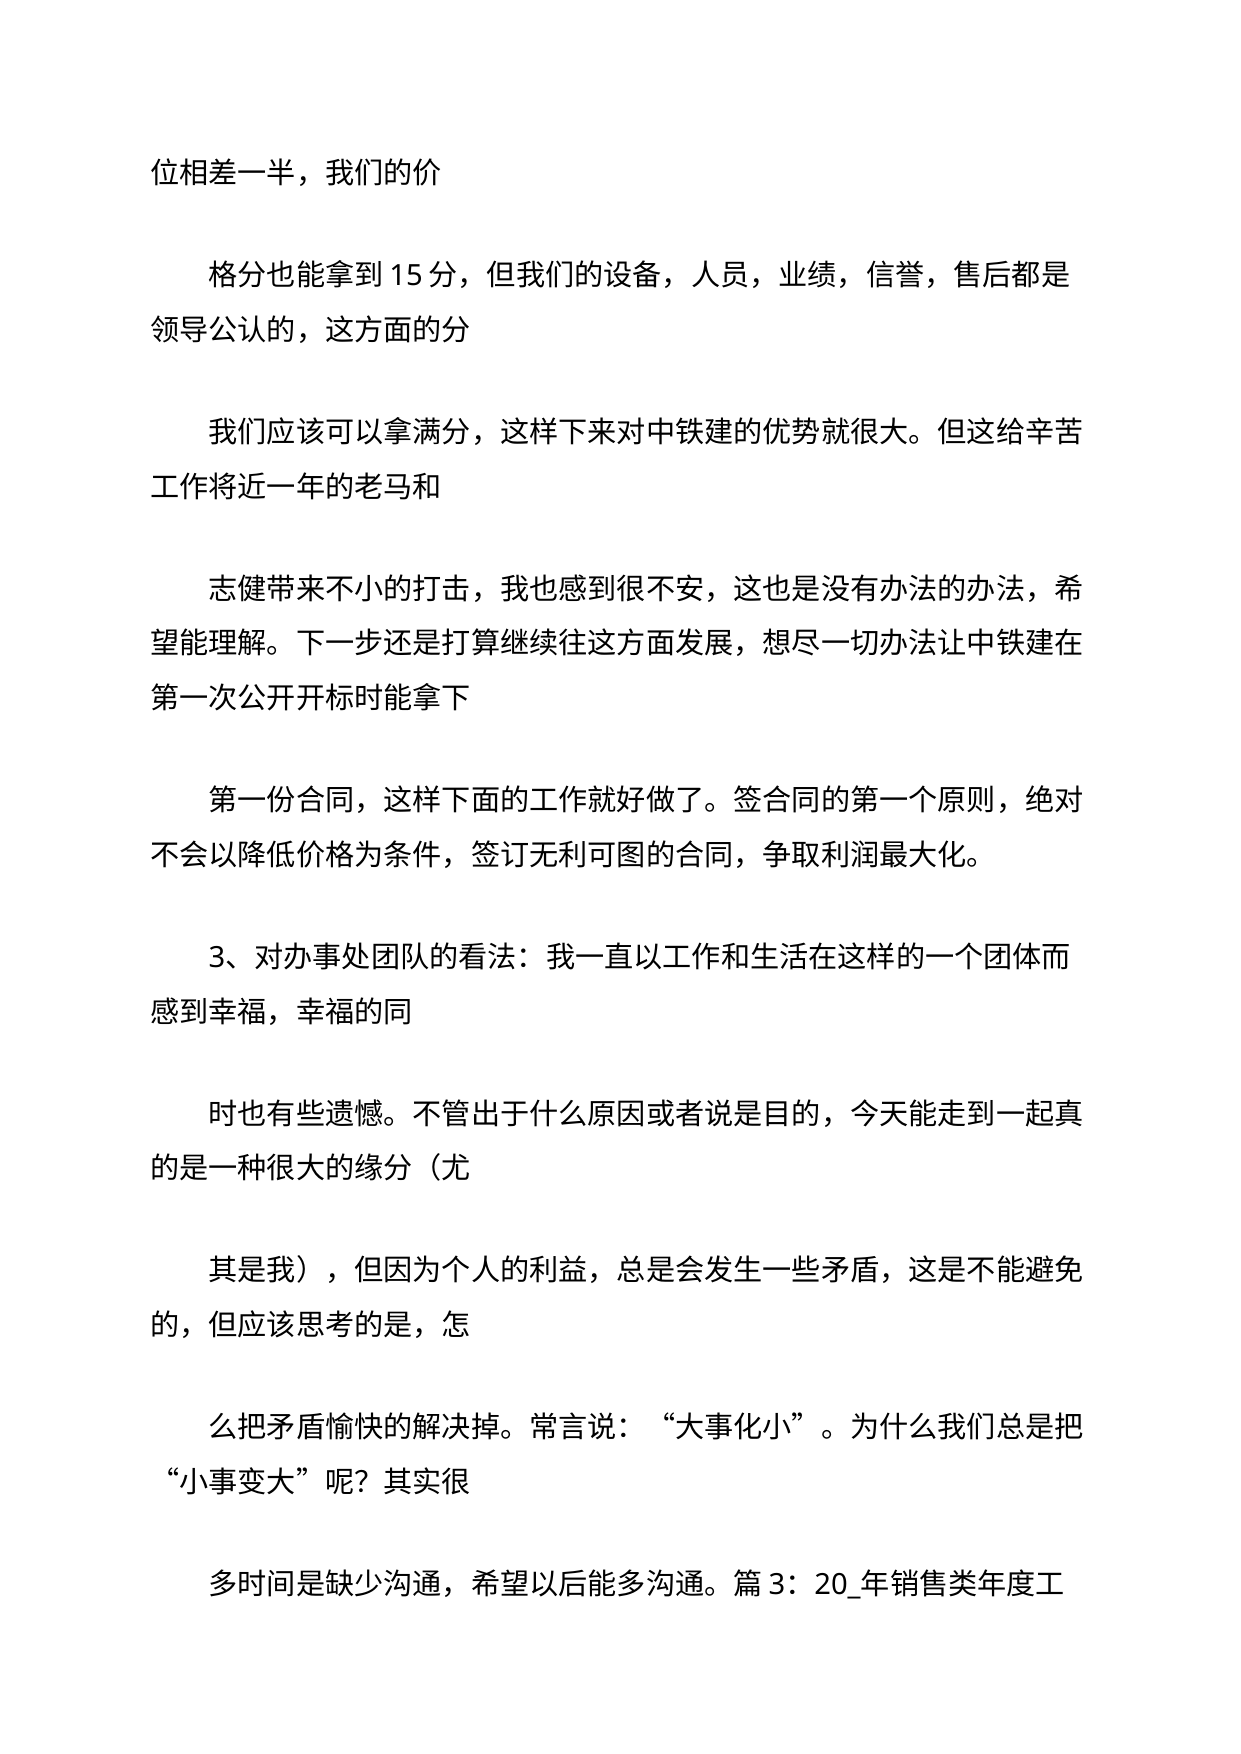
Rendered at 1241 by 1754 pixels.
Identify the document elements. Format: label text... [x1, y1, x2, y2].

text 其是我），但因为个人的利益，总是会发生一些矛盾，这是不能避免的，但应该思考的是，怎 [150, 1247, 1090, 1344]
text 时也有些遗憾。不管出于什么原因或者说是目的，今天能走到一起真的是一种很大的缘分（尤 [150, 1090, 1090, 1187]
text 么把矛盾愉快的解决掉。常言说：“大事化小”。为什么我们总是把“小事变大”呢？其实很 [150, 1403, 1090, 1501]
text 我们应该可以拿满分，这样下来对中铁建的优势就很大。但这给辛苦工作将近一年的老马和 [150, 408, 1090, 506]
text 3、对办事处团队的看法：我一直以工作和生活在这样的一个团体而感到幸福，幸福的同 [150, 933, 1090, 1031]
text 志健带来不小的打击，我也感到很不安，这也是没有办法的办法，希望能理解。下一步还是打算继续往这方面发展，想尽一切办法让中铁建在第一次公开开标时能拿下 [150, 565, 1090, 717]
text 第一份合同，这样下面的工作就好做了。签合同的第一个原则，绝对不会以降低价格为条件，签订无利可图的合同，争取利润最大化。 [150, 777, 1090, 874]
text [150, 150, 1090, 192]
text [150, 1560, 1090, 1603]
text 格分也能拿到15分，但我们的设备，人员，业绩，信誉，售后都是领导公认的，这方面的分 [150, 252, 1090, 349]
